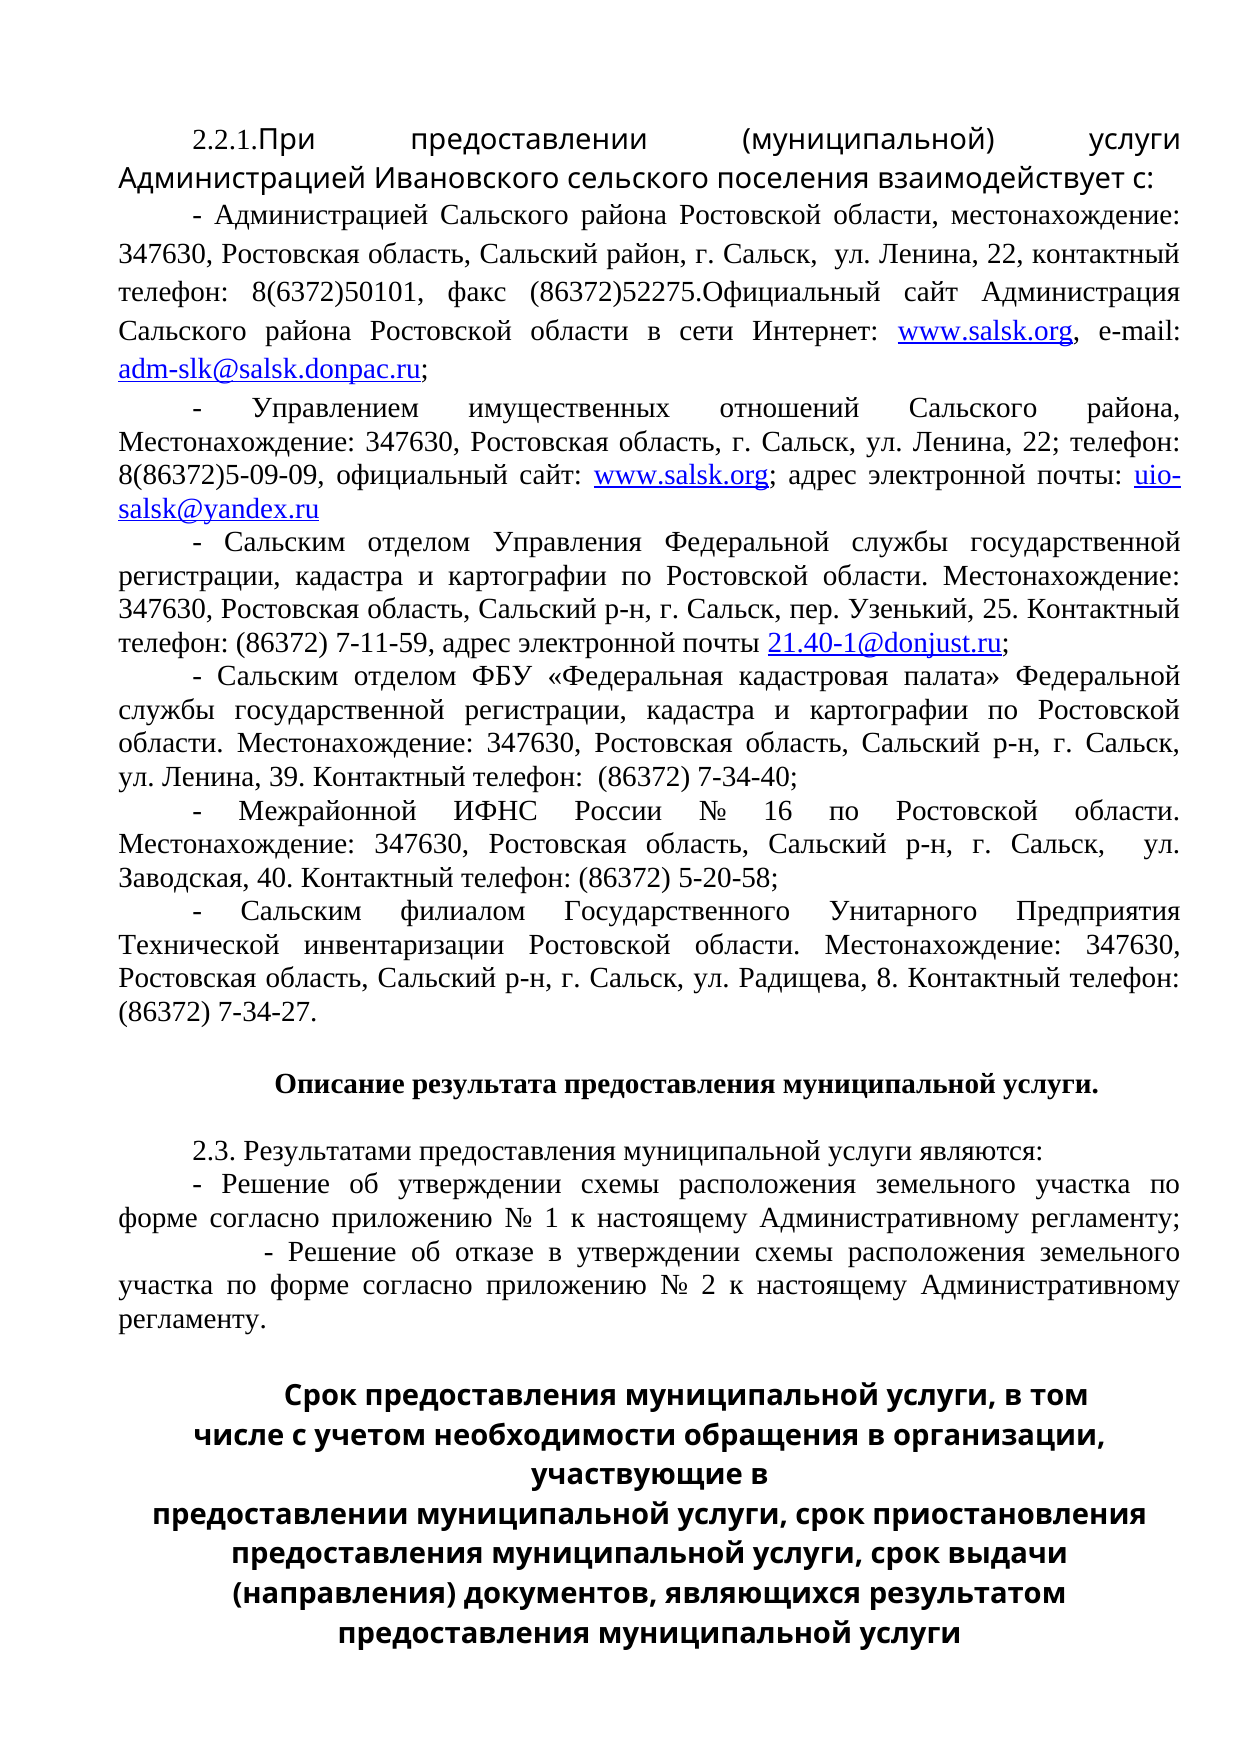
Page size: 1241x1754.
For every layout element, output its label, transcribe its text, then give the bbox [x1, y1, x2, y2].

text 2.3. Результатами предоставления муниципальной услуги являются: [118, 1133, 1181, 1167]
text - Сальским отделом Управления Федеральной службы государственной регистрации, кадастра и картографии по Ростовской области. Местонахождение: 347630, Ростовская область, Сальский р-н, г. Сальск, пер. Узенький, 25. Контактный телефон: (86372) 7-11-59, адрес электронной почты 21.40-1@donjust.ru; [118, 524, 1181, 658]
text Срок предоставления муниципальной услуги, в том числе с учетом необходимости обращения в организации, участвующие в предоставлении муниципальной услуги, срок приостановления предоставления муниципальной услуги, срок выдачи (направления) документов, являющихся результатом предоставления муниципальной услуги [118, 1374, 1181, 1652]
text 2.2.1.При предоставлении (муниципальной) услуги Администрацией Ивановского сельского поселения взаимодействует с: [118, 118, 1181, 197]
text Описание результата предоставления муниципальной услуги. [118, 1066, 1181, 1099]
text - Решение об утверждении схемы расположения земельного участка по форме согласно приложению № 1 к настоящему Административному регламенту; - Решение об отказе в утверждении схемы расположения земельного участка по форме согласно приложению № 2 к настоящему Административному регламенту. [118, 1167, 1181, 1334]
text - Администрацией Сальского района Ростовской области, местонахождение: 347630, Ростовская область, Сальский район, г. Сальск, ул. Ленина, 22, контактный телефон: 8(6372)50101, факс (86372)52275.Официальный сайт Администрация Сальского района Ростовской области в сети Интернет: wwwHYPERLINK "http://www.salsk.org/".HYPERLINK "http://www.salsk.org/"salskHYPERLINK "http://www.salsk.org/".HYPERLINK "http://www.salsk.org/"org, e-mail: admHYPERLINK "mailto:adm-slk@salsk.donpac.ru"-HYPERLINK "mailto:adm-slk@salsk.donpac.ru"slkHYPERLINK "mailto:adm-slk@salsk.donpac.ru"@HYPERLINK "mailto:adm-slk@salsk.donpac.ru"salskHYPERLINK "mailto:adm-slk@salsk.donpac.ru".HYPERLINK "mailto:adm-slk@salsk.donpac.ru"donpacHYPERLINK "mailto:adm-slk@salsk.donpac.ru".HYPERLINK "mailto:adm-slk@salsk.donpac.ru"ru; [118, 197, 1181, 385]
text - Сальским отделом ФБУ «Федеральная кадастровая палата» Федеральной службы государственной регистрации, кадастра и картографии по Ростовской области. Местонахождение: 347630, Ростовская область, Сальский р-н, г. Сальск, ул. Ленина, 39. Контактный телефон: (86372) 7-34-40; [118, 658, 1181, 793]
text - Межрайонной ИФНС России № 16 по Ростовской области. Местонахождение: 347630, Ростовская область, Сальский р-н, г. Сальск, ул. Заводская, 40. Контактный телефон: (86372) 5-20-58; [118, 793, 1181, 893]
text - Управлением имущественных отношений Сальского района, Местонахождение: 347630, Ростовская область, г. Сальск, ул. Ленина, 22; телефон: 8(86372)5-09-09, официальный сайт: www.salsk.org; адрес электронной почты: uio-salsk@yandex.ru [118, 390, 1181, 524]
text - Сальским филиалом Государственного Унитарного Предприятия Технической инвентаризации Ростовской области. Местонахождение: 347630, Ростовская область, Сальский р-н, г. Сальск, ул. Радищева, 8. Контактный телефон: (86372) 7-34-27. [118, 893, 1181, 1027]
